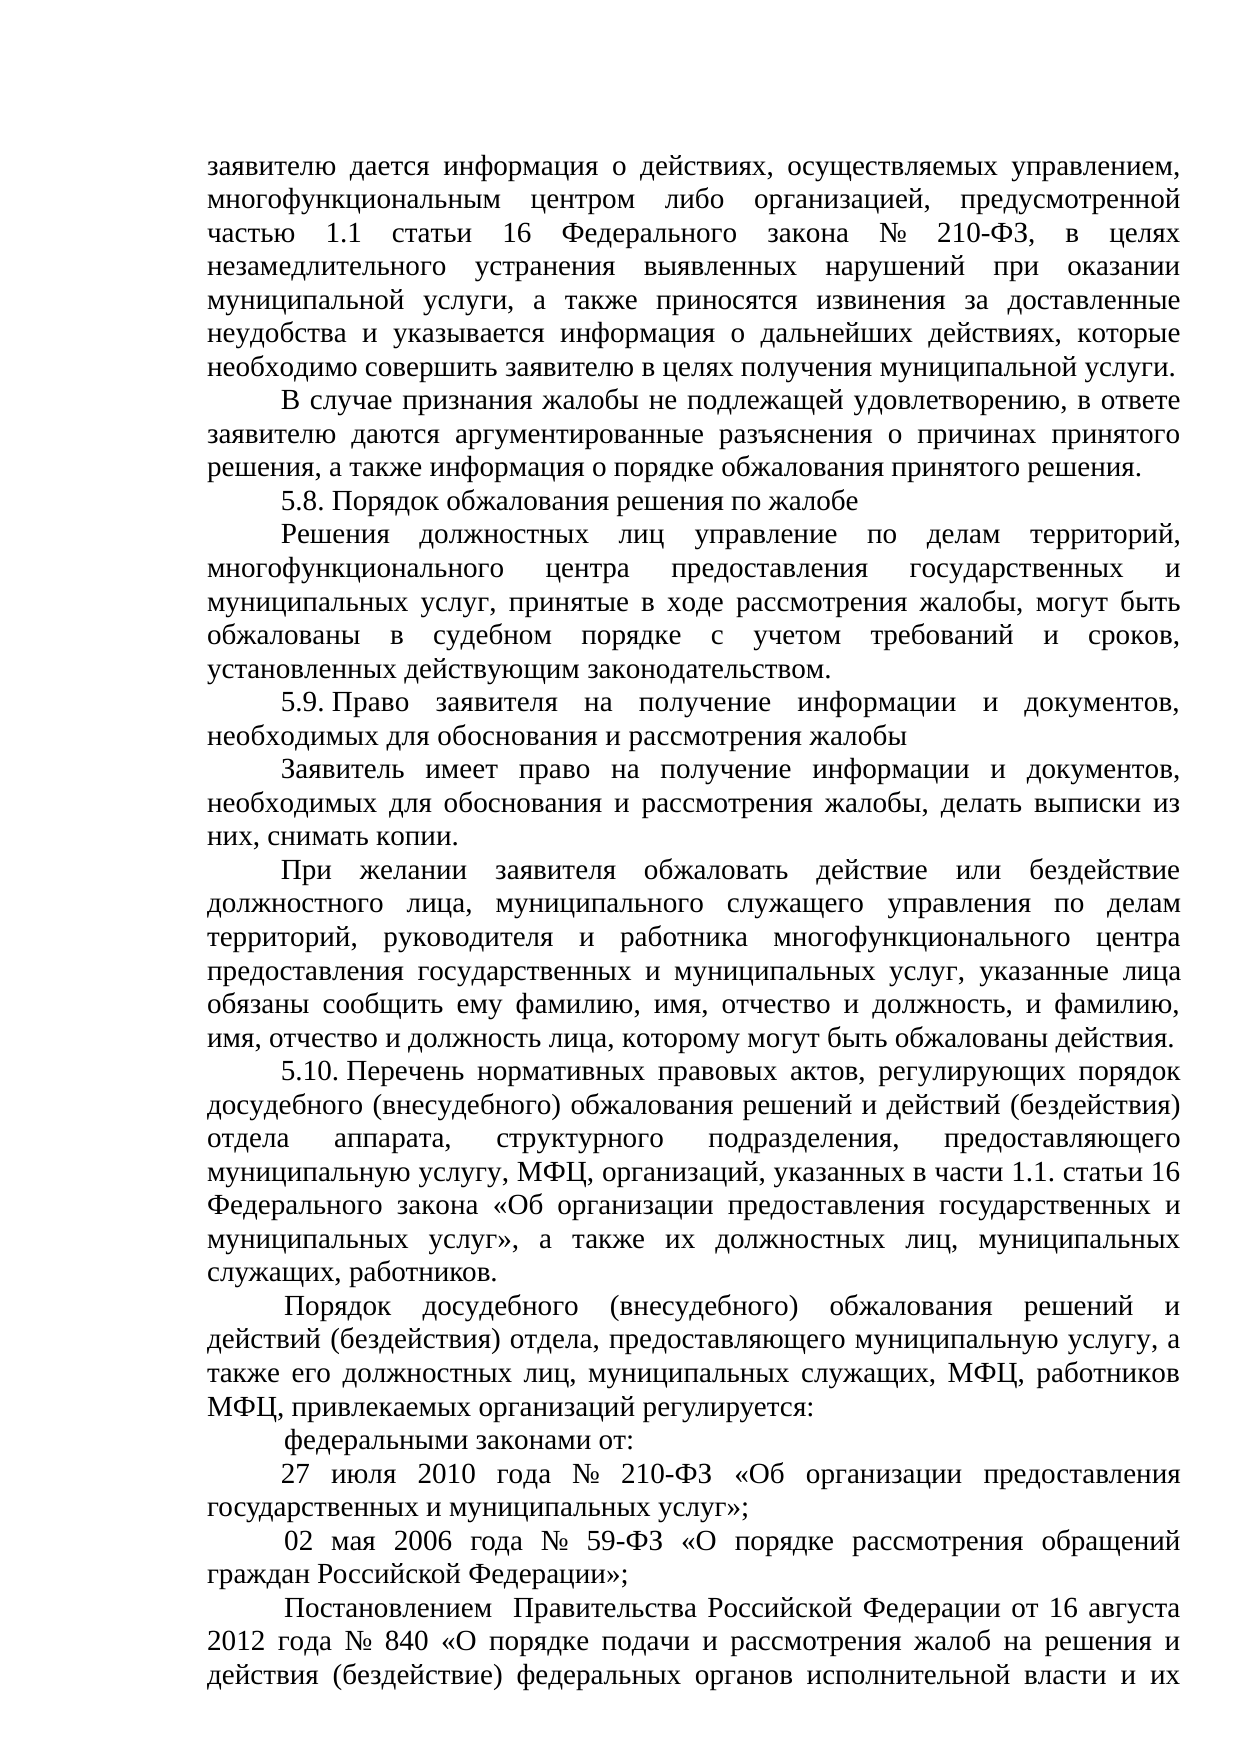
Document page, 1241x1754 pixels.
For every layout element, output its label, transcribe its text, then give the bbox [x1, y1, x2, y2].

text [207, 1590, 1181, 1691]
text Решения должностных лиц управление по делам территорий, многофункционального центра предоставления государственных и муниципальных услуг, принятые в ходе рассмотрения жалобы, могут быть обжалованы в судебном порядке с учетом требований и сроков, установленных действующим законодательством. [207, 517, 1181, 684]
text 5.9. Право заявителя на получение информации и документов, необходимых для обоснования и рассмотрения жалобы [207, 684, 1181, 751]
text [207, 148, 1181, 382]
text Заявитель имеет право на получение информации и документов, необходимых для обоснования и рассмотрения жалобы, делать выписки из них, снимать копии. [207, 751, 1181, 852]
text В случае признания жалобы не подлежащей удовлетворению, в ответе заявителю даются аргументированные разъяснения о причинах принятого решения, а также информация о порядке обжалования принятого решения. [207, 382, 1181, 483]
text При желании заявителя обжаловать действие или бездействие должностного лица, муниципального служащего управления по делам территорий, руководителя и работника многофункционального центра предоставления государственных и муниципальных услуг, указанные лица обязаны сообщить ему фамилию, имя, отчество и должность, и фамилию, имя, отчество и должность лица, которому могут быть обжалованы действия. [207, 852, 1181, 1053]
text 5.10. Перечень нормативных правовых актов, регулирующих порядок досудебного (внесудебного) обжалования решений и действий (бездействия) отдела аппарата, структурного подразделения, предоставляющего муниципальную услугу, МФЦ, организаций, указанных в части 1.1. статьи 16 Федерального закона «Об организации предоставления государственных и муниципальных услуг», а также их должностных лиц, муниципальных служащих, работников. [207, 1053, 1181, 1288]
text федеральными законами от: [207, 1422, 1181, 1456]
text Порядок досудебного (внесудебного) обжалования решений и действий (бездействия) отдела, предоставляющего муниципальную услугу, а также его должностных лиц, муниципальных служащих, МФЦ, работников МФЦ, привлекаемых организаций регулируется: [207, 1288, 1181, 1422]
text 5.8. Порядок обжалования решения по жалобе [207, 483, 1181, 517]
text 02 мая 2006 года № 59-ФЗ «О порядке рассмотрения обращений граждан Российской Федерации»; [207, 1523, 1181, 1590]
text 27 июля 2010 года № 210-ФЗ «Об организации предоставления государственных и муниципальных услуг»; [207, 1456, 1181, 1523]
